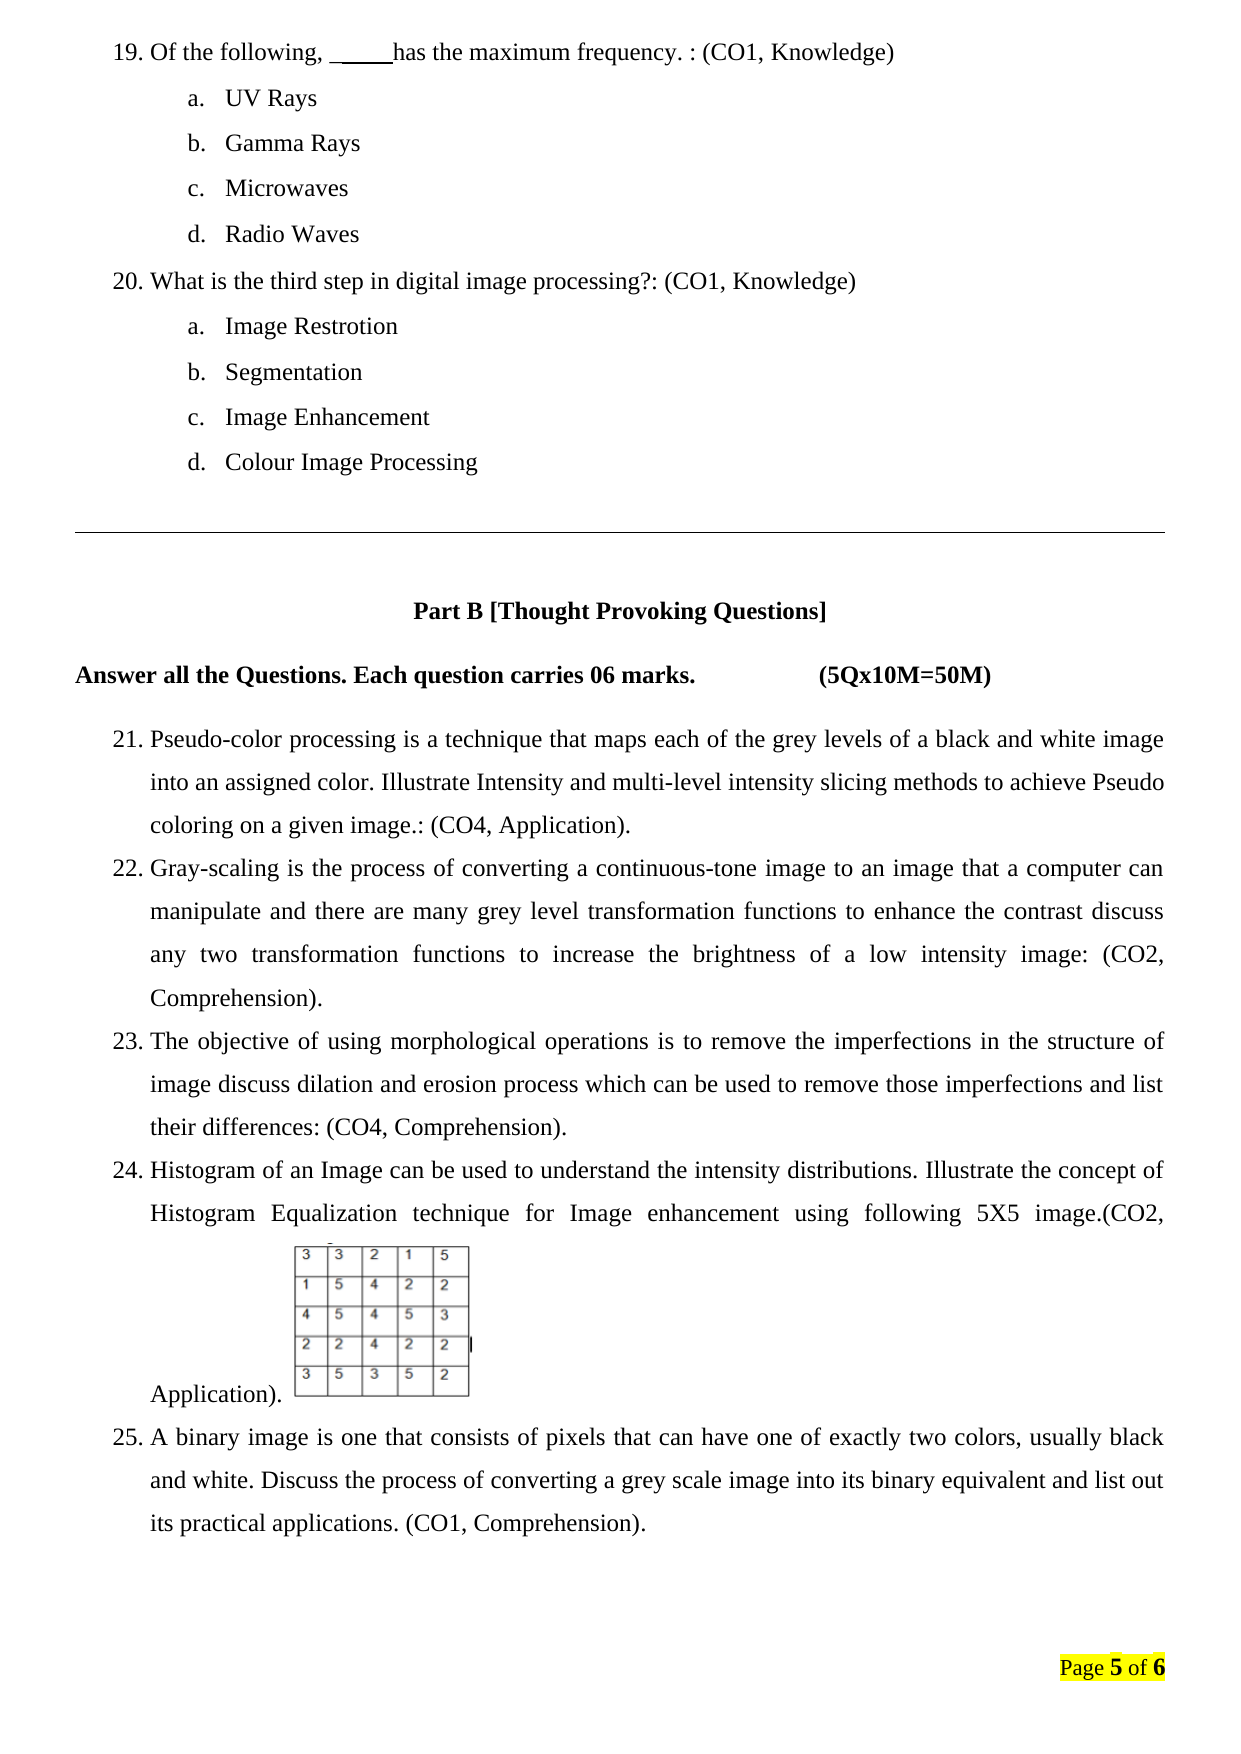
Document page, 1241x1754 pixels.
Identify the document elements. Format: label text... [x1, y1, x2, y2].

list Histogram of an Image can be used to understand the intensity distributions. Illustrate the concept of Histogram Equalization technique for Image enhancement using following 5X5 image.(CO2, Application). [112, 1155, 1165, 1408]
list Microwaves [187, 173, 1165, 202]
list Image Restrotion [187, 311, 1165, 340]
list Gray-scaling is the process of converting a continuous-tone image to an image that a computer can manipulate and there are many grey level transformation functions to enhance the contrast discuss any two transformation functions to increase the brightness of a low intensity image: (CO2, Comprehension). [112, 853, 1165, 1011]
list Image Enhancement [187, 402, 1165, 431]
text Part B [Thought Provoking Questions] [75, 596, 1165, 625]
list Of the following, _ has the maximum frequency. : (CO1, Knowledge) [112, 37, 1165, 66]
list What is the third step in digital image processing?: (CO1, Knowledge) [112, 266, 1165, 294]
list Pseudo-color processing is a technique that maps each of the grey levels of a black and white image into an assigned color. Illustrate Intensity and multi-level intensity slicing methods to achieve Pseudo coloring on a given image.: (CO4, Application). [112, 724, 1165, 839]
list A binary image is one that consists of pixels that can have one of exactly two colors, usually black and white. Discuss the process of converting a grey scale image into its binary equivalent and list out its practical applications. (CO1, Comprehension). [112, 1422, 1165, 1537]
text Answer all the Questions. Each question carries 06 marks. (5Qx10M=50M) [75, 660, 1165, 689]
list Segmentation [187, 357, 1165, 385]
list Colour Image Processing [187, 447, 1165, 476]
list Radio Waves [187, 219, 1165, 248]
list UV Rays [187, 83, 1165, 112]
list The objective of using morphological operations is to remove the imperfections in the structure of image discuss dilation and erosion process which can be used to remove those imperfections and list their differences: (CO4, Comprehension). [112, 1026, 1165, 1141]
picture [288, 1241, 476, 1403]
list Gamma Rays [187, 128, 1165, 157]
